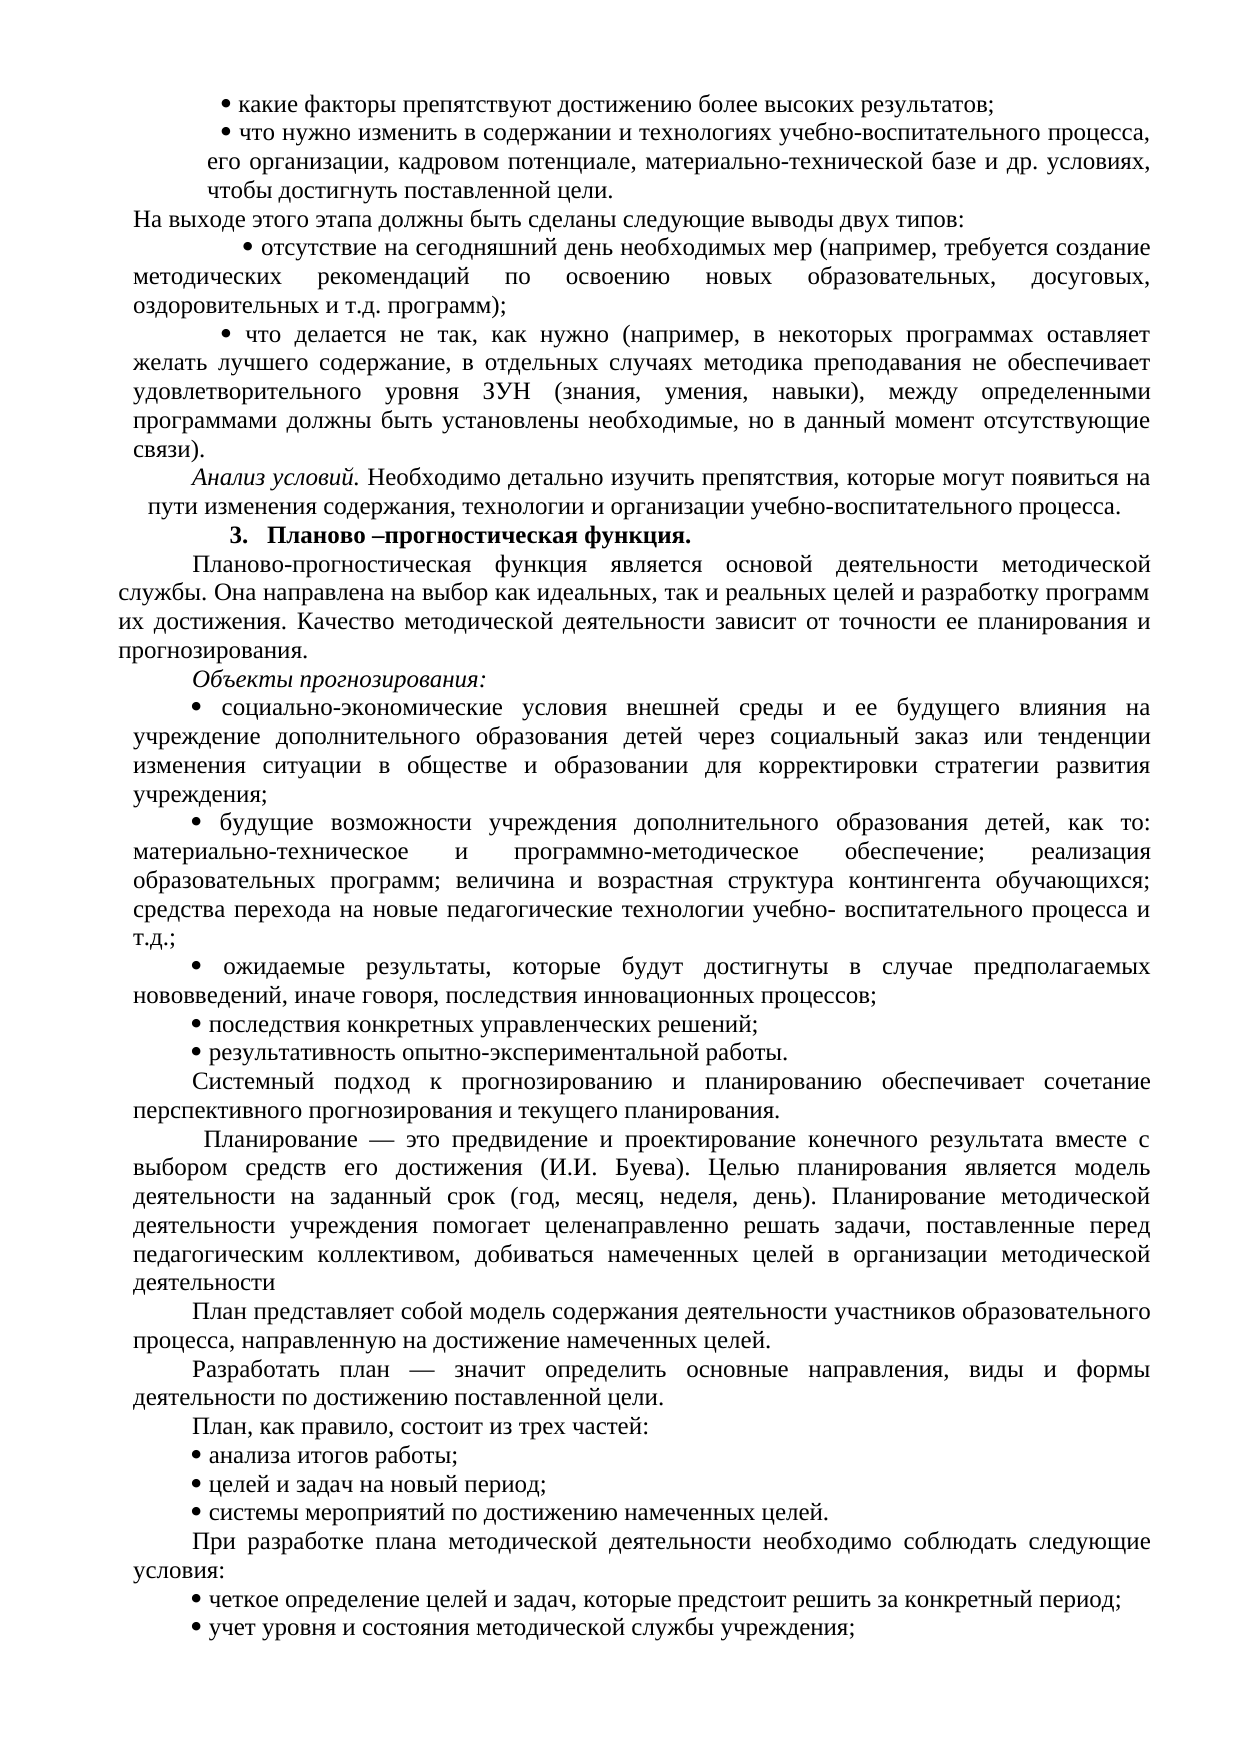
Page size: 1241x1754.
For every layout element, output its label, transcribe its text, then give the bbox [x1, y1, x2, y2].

text Системный подход к прогнозированию и планированию обеспечивает сочетание перспективного прогнозирования и текущего планирования. [133, 1066, 1152, 1124]
text последствия конкретных управленческих решений; [133, 1009, 1152, 1037]
text четкое определение целей и задач, которые предстоит решить за конкретный период; [133, 1584, 1152, 1612]
text целей и задач на новый период; [133, 1469, 1152, 1497]
text При разработке плана методической деятельности необходимо соблюдать следующие условия: [133, 1526, 1152, 1584]
text отсутствие на сегодняшний день необходимых мер (например, требуется создание методических рекомендаций по освоению новых образовательных, досуговых, оздоровительных и т.д. программ); [133, 232, 1152, 319]
list Планово –прогностическая функция. [229, 520, 1152, 549]
text системы мероприятий по достижению намеченных целей. [133, 1497, 1152, 1526]
text что нужно изменить в содержании и технологиях учебно-воспитательного процесса, его организации, кадровом потенциале, материально-технической базе и др. условиях, чтобы достигнуть поставленной цели. [207, 117, 1152, 204]
text какие факторы препятствуют достижению более высоких результатов; [207, 89, 1152, 117]
text Планово-прогностическая функция является основой деятельности методической службы. Она направлена на выбор как идеальных, так и реальных целей и разработку программ их достижения. Качество методической деятельности зависит от точности ее планирования и прогнозирования. [118, 549, 1152, 664]
text Планирование — это предвидение и проектирование конечного результата вместе с выбором средств его достижения (И.И. Буева). Целью планирования является модель деятельности на заданный срок (год, месяц, неделя, день). Планирование методической деятельности учреждения помогает целенаправленно решать задачи, поставленные перед педагогическим коллективом, добиваться намеченных целей в организации методической деятельности [133, 1124, 1152, 1296]
text будущие возможности учреждения дополнительного образования детей, как то: материально-техническое и программно-методическое обеспечение; реализация образовательных программ; величина и возрастная структура контингента обучающихся; средства перехода на новые педагогические технологии учебно- воспитательного процесса и т.д.; [133, 807, 1152, 951]
text План представляет собой модель содержания деятельности участников образовательного процесса, направленную на достижение намеченных целей. [133, 1296, 1152, 1354]
text ожидаемые результаты, которые будут достигнуты в случае предполагаемых нововведений, иначе говоря, последствия инновационных процессов; [133, 951, 1152, 1009]
text Объекты прогнозирования: [133, 664, 1152, 692]
text Разработать план — значит определить основные направления, виды и формы деятельности по достижению поставленной цели. [133, 1354, 1152, 1411]
text социально-экономические условия внешней среды и ее будущего влияния на учреждение дополнительного образования детей через социальный заказ или тенденции изменения ситуации в обществе и образовании для корректировки стратегии развития учреждения; [133, 692, 1152, 807]
text Анализ условий. Необходимо детально изучить препятствия, которые могут появиться на пути изменения содержания, технологии и организации учебно-воспитательного процесса. [148, 462, 1152, 520]
text что делается не так, как нужно (например, в некоторых программах оставляет желать лучшего содержание, в отдельных случаях методика преподавания не обеспечивает удовлетворительного уровня ЗУН (знания, умения, навыки), между определенными программами должны быть установлены необходимые, но в данный момент отсутствующие связи). [133, 319, 1152, 462]
text На выходе этого этапа должны быть сделаны следующие выводы двух типов: [133, 204, 1152, 232]
text результативность опытно-экспериментальной работы. [133, 1037, 1152, 1066]
text анализа итогов работы; [133, 1440, 1152, 1469]
text учет уровня и состояния методической службы учреждения; [133, 1612, 1152, 1641]
text План, как правило, состоит из трех частей: [133, 1411, 1152, 1440]
